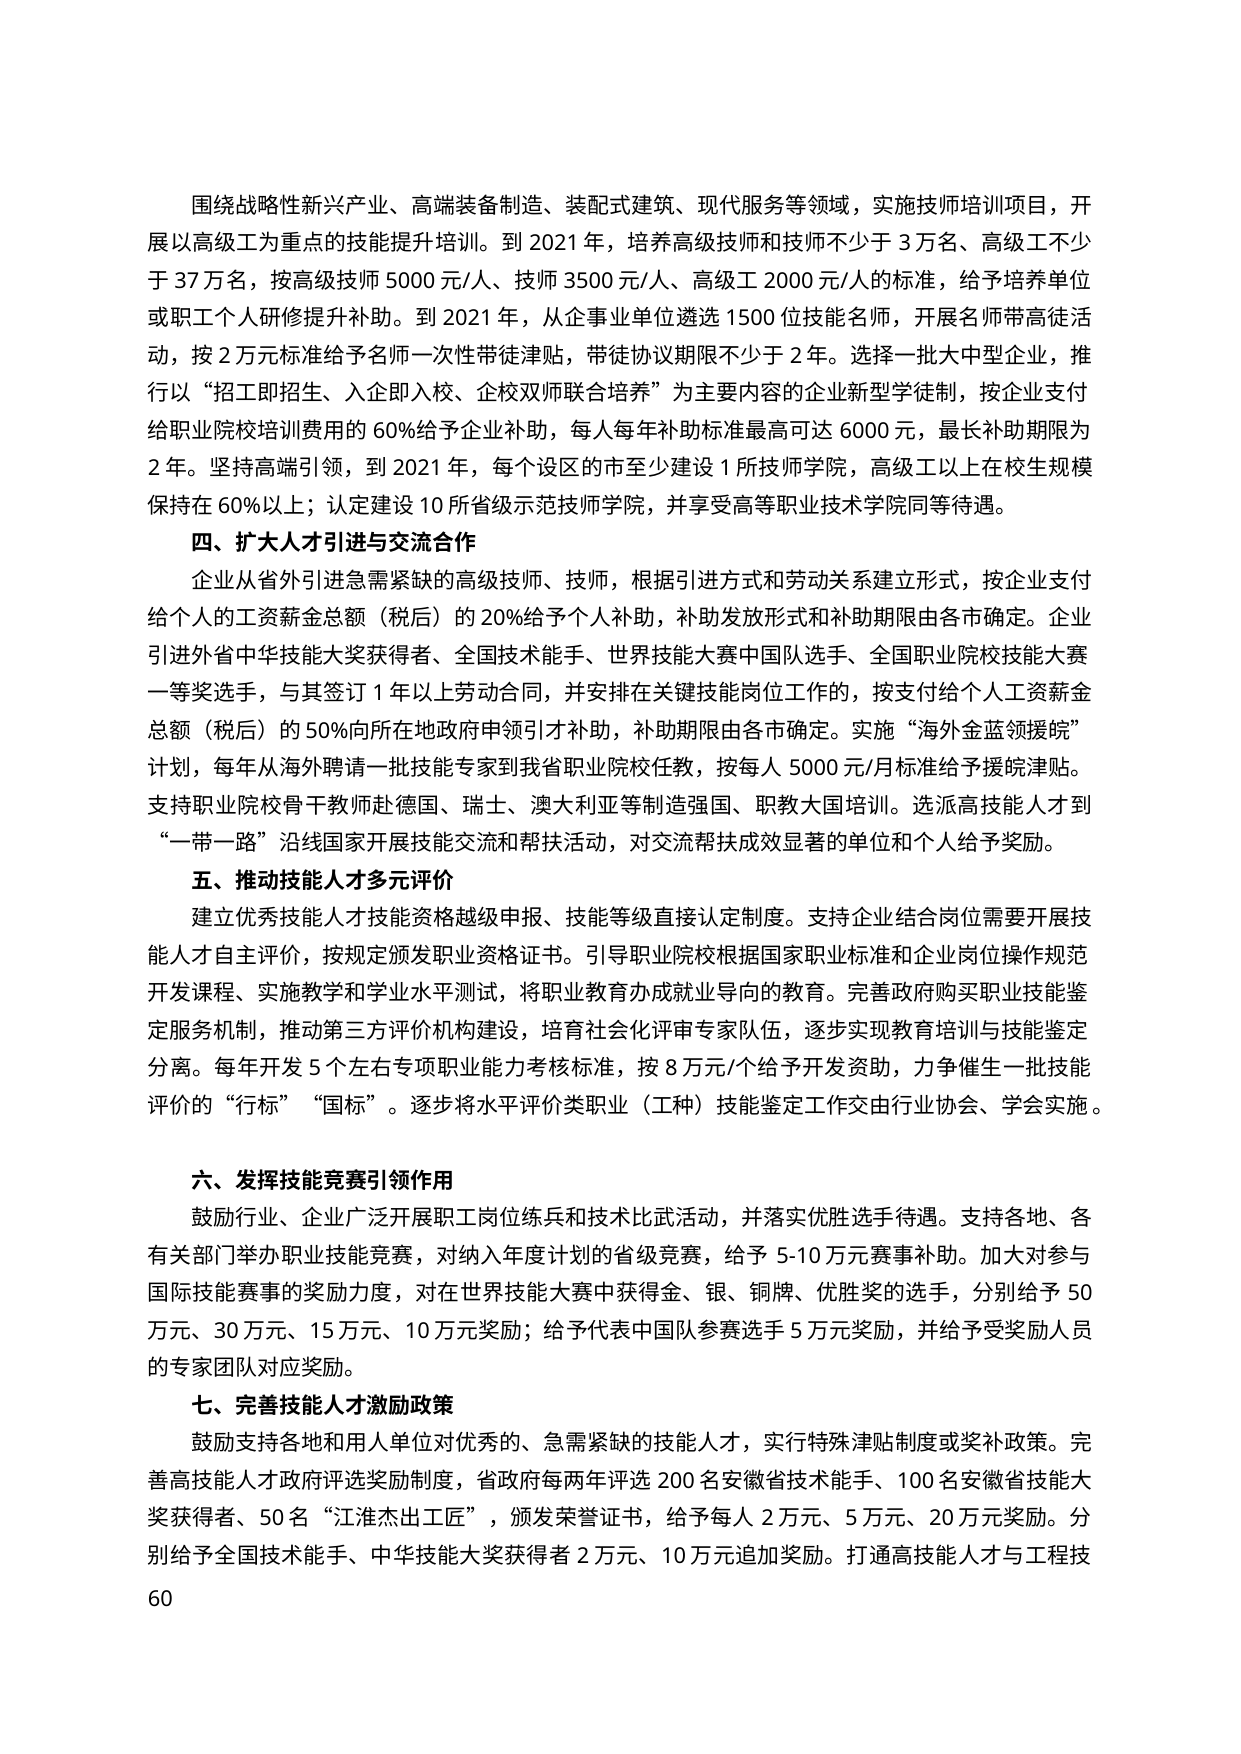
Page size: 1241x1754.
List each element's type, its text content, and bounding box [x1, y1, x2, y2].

text 四、扩大人才引进与交流合作 [148, 521, 1092, 558]
text 企业从省外引进急需紧缺的高级技师、技师，根据引进方式和劳动关系建立形式，按企业支付给个人的工资薪金总额（税后）的20%给予个人补助，补助发放形式和补助期限由各市确定。企业引进外省中华技能大奖获得者、全国技术能手、世界技能大赛中国队选手、全国职业院校技能大赛一等奖选手，与其签订1年以上劳动合同，并安排在关键技能岗位工作的，按支付给个人工资薪金总额（税后）的50%向所在地政府申领引才补助，补助期限由各市确定。实施“海外金蓝领援皖”计划，每年从海外聘请一批技能专家到我省职业院校任教，按每人5000元/月标准给予援皖津贴。支持职业院校骨干教师赴德国、瑞士、澳大利亚等制造强国、职教大国培训。选派高技能人才到“一带一路”沿线国家开展技能交流和帮扶活动，对交流帮扶成效显著的单位和个人给予奖励。 [148, 558, 1092, 858]
text 建立优秀技能人才技能资格越级申报、技能等级直接认定制度。支持企业结合岗位需要开展技能人才自主评价，按规定颁发职业资格证书。引导职业院校根据国家职业标准和企业岗位操作规范开发课程、实施教学和学业水平测试，将职业教育办成就业导向的教育。完善政府购买职业技能鉴定服务机制，推动第三方评价机构建设，培育社会化评审专家队伍，逐步实现教育培训与技能鉴定分离。每年开发5个左右专项职业能力考核标准，按8万元/个给予开发资助，力争催生一批技能评价的“行标”“国标”。逐步将水平评价类职业（工种）技能鉴定工作交由行业协会、学会实施。 [148, 896, 1092, 1158]
text 围绕战略性新兴产业、高端装备制造、装配式建筑、现代服务等领域，实施技师培训项目，开展以高级工为重点的技能提升培训。到2021年，培养高级技师和技师不少于3万名、高级工不少于37万名，按高级技师5000元/人、技师3500元/人、高级工2000元/人的标准，给予培养单位或职工个人研修提升补助。到2021年，从企事业单位遴选1500位技能名师，开展名师带高徒活动，按2万元标准给予名师一次性带徒津贴，带徒协议期限不少于2年。选择一批大中型企业，推行以“招工即招生、入企即入校、企校双师联合培养”为主要内容的企业新型学徒制，按企业支付给职业院校培训费用的60%给予企业补助，每人每年补助标准最高可达6000元，最长补助期限为2年。坚持高端引领，到2021年，每个设区的市至少建设1所技师学院，高级工以上在校生规模保持在60%以上；认定建设10所省级示范技师学院，并享受高等职业技术学院同等待遇。 [148, 183, 1092, 521]
text 六、发挥技能竞赛引领作用 [148, 1158, 1092, 1196]
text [148, 1421, 1092, 1571]
text 鼓励行业、企业广泛开展职工岗位练兵和技术比武活动，并落实优胜选手待遇。支持各地、各有关部门举办职业技能竞赛，对纳入年度计划的省级竞赛，给予5-10万元赛事补助。加大对参与国际技能赛事的奖励力度，对在世界技能大赛中获得金、银、铜牌、优胜奖的选手，分别给予50万元、30万元、15万元、10万元奖励；给予代表中国队参赛选手5万元奖励，并给予受奖励人员的专家团队对应奖励。 [148, 1196, 1092, 1383]
text 七、完善技能人才激励政策 [148, 1383, 1092, 1421]
text 五、推动技能人才多元评价 [148, 858, 1092, 896]
